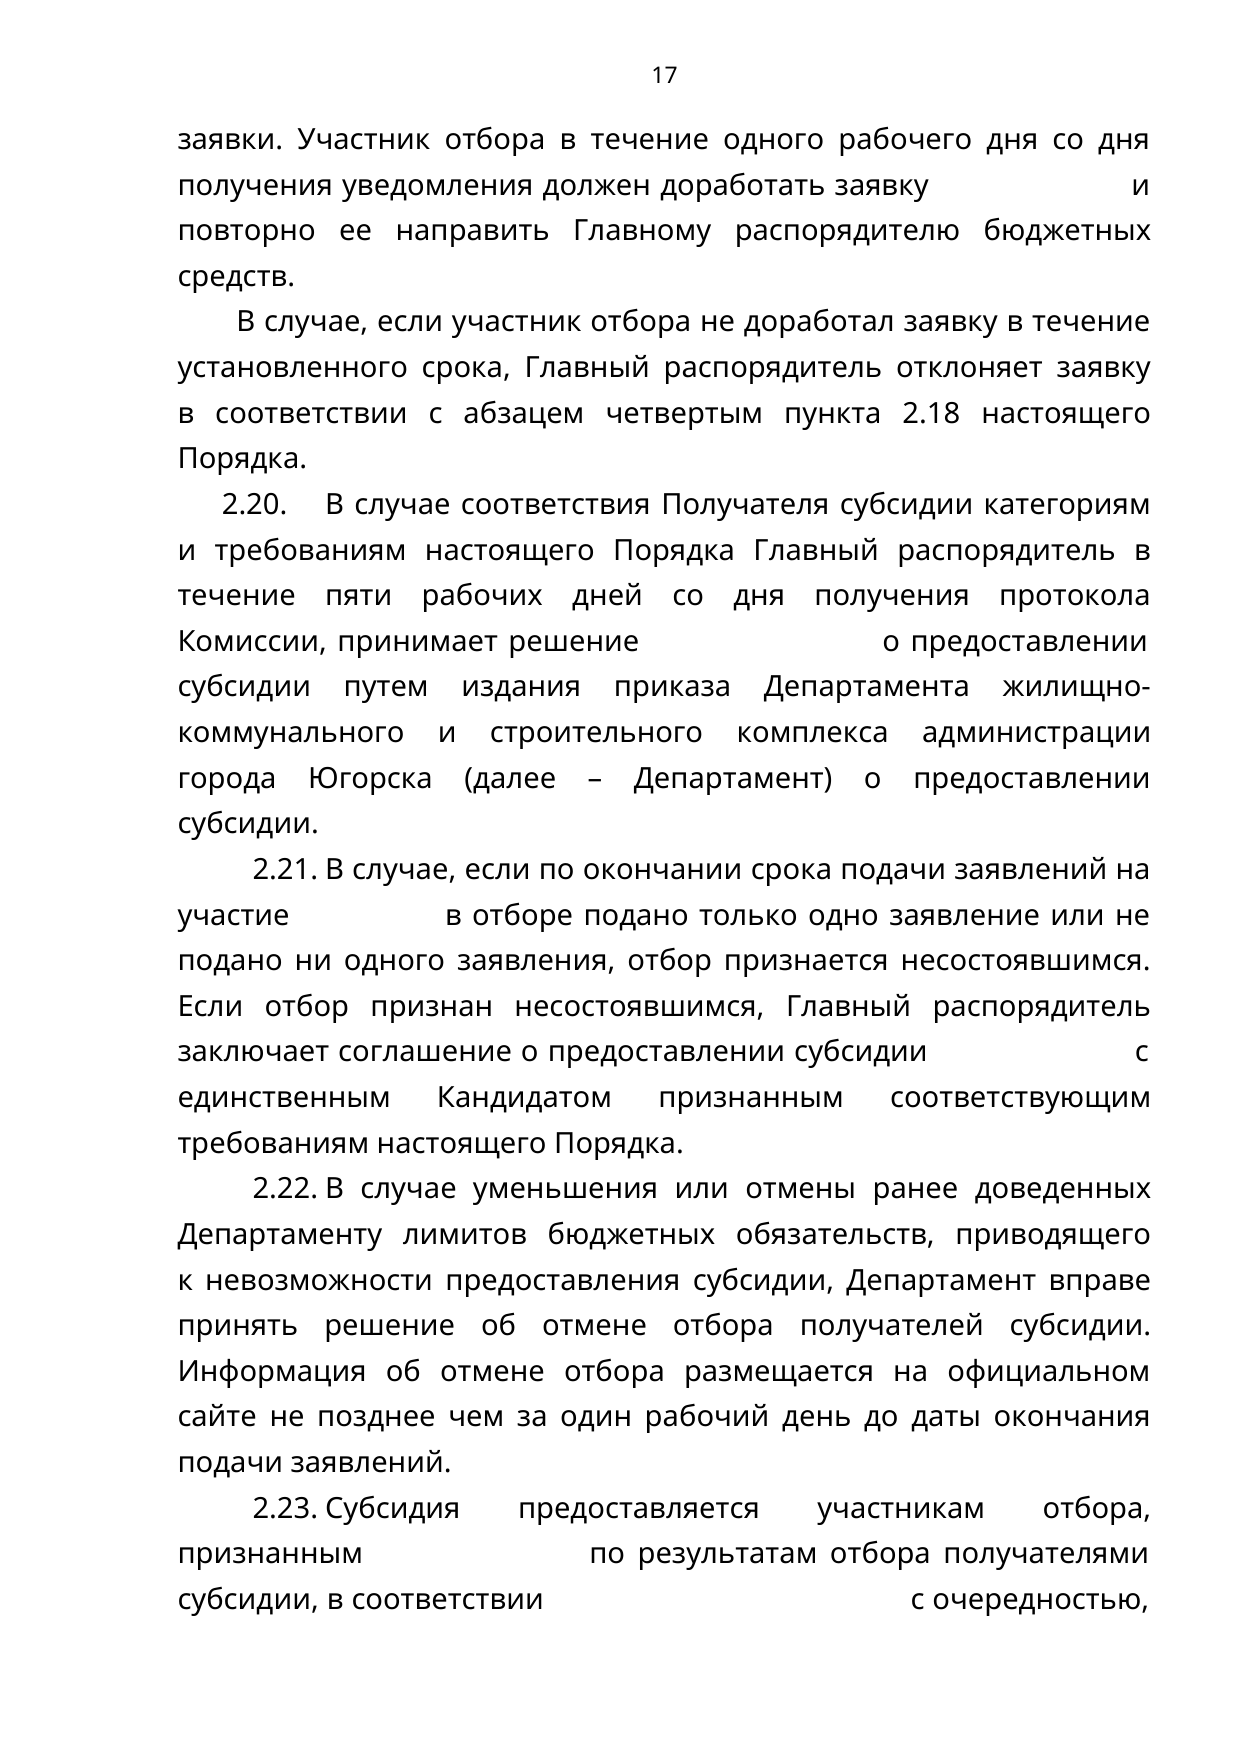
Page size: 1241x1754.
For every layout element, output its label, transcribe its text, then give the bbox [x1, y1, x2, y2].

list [177, 1487, 1152, 1618]
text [177, 118, 1152, 295]
list В случае уменьшения или отмены ранее доведенных Департаменту лимитов бюджетных обязательств, приводящего к невозможности предоставления субсидии, Департамент вправе принять решение об отмене отбора получателей субсидии. Информация об отмене отбора размещается на официальном сайте не позднее чем за один рабочий день до даты окончания подачи заявлений. [177, 1167, 1152, 1481]
list В случае соответствия Получателя субсидии категориям и требованиям настоящего Порядка Главный распорядитель в течение пяти рабочих дней со дня получения протокола Комиссии, принимает решение о предоставлении субсидии путем издания приказа Департамента жилищно-коммунального и строительного комплекса администрации города Югорска (далее – Департамент) о предоставлении субсидии. [177, 483, 1152, 842]
list В случае, если по окончании срока подачи заявлений на участие в отборе подано только одно заявление или не подано ни одного заявления, отбор признается несостоявшимся. Если отбор признан несостоявшимся, Главный распорядитель заключает соглашение о предоставлении субсидии с единственным Кандидатом признанным соответствующим требованиям настоящего Порядка. [177, 848, 1152, 1162]
text В случае, если участник отбора не доработал заявку в течение установленного срока, Главный распорядитель отклоняет заявку в соответствии с абзацем четвертым пункта 2.18 настоящего Порядка. [177, 301, 1152, 477]
